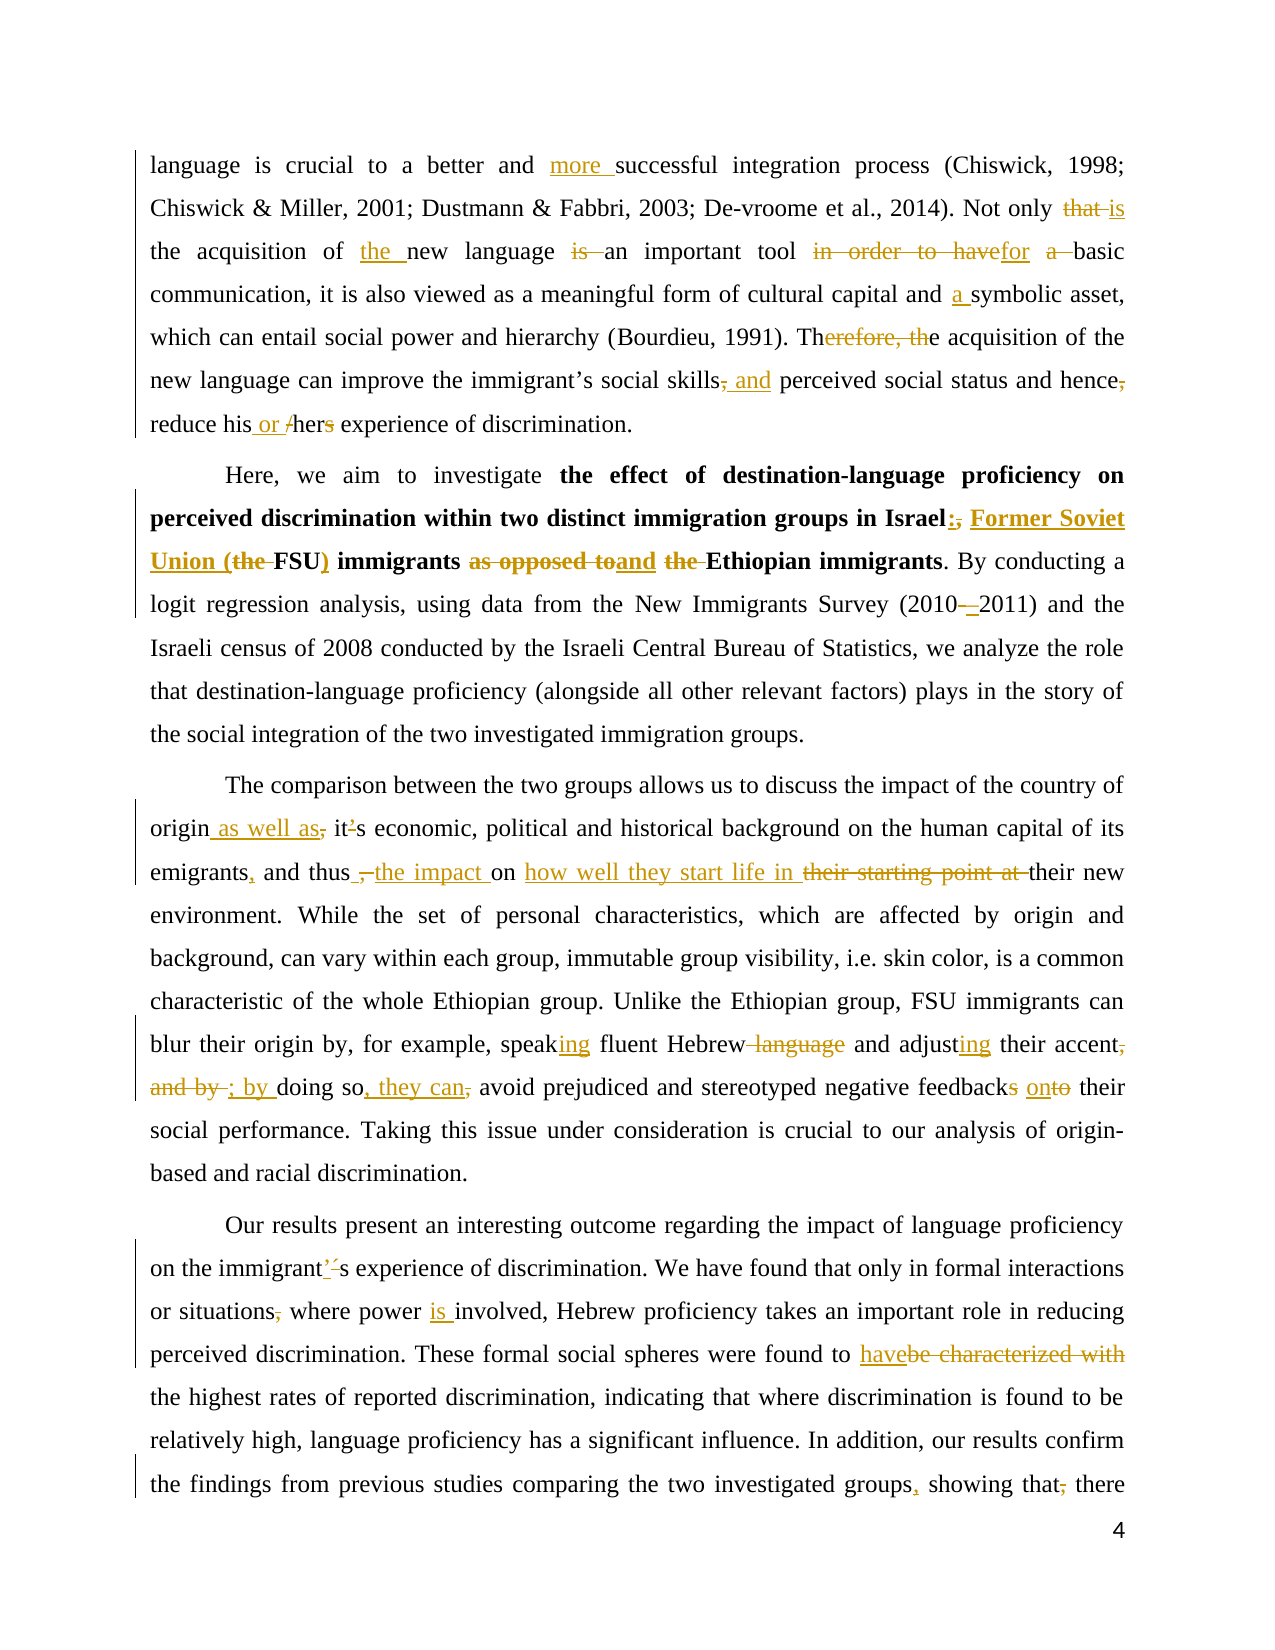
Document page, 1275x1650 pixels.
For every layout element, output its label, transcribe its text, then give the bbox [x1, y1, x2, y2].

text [150, 1210, 1125, 1497]
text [150, 150, 1125, 437]
text The comparison between the two groups allows us to discuss the impact of the country of origin its economic, political and historical background on the human capital of its emigrants and thuson their new environment. While the set of personal characteristics, which are affected by origin and background, can vary within each group, immutable group visibility, i.e. skin color, is a common characteristic of the whole Ethiopian group. Unlike the Ethiopian group, FSU immigrants can blur their origin by, for example, speak fluent Hebrew and adjust their accentdoing so avoid prejudiced and stereotyped negative feedback their social performance. Taking this issue under consideration is crucial to our analysis of origin-based and racial discrimination. [150, 770, 1125, 1187]
text Here, we aim to investigate the effect of destination-language proficiency on perceived discrimination within two distinct immigration groups in Israel FSU immigrants Ethiopian immigrants. By conducting a logit regression analysis, using data from the New Immigrants Survey (20102011) and the Israeli census of 2008 conducted by the Israeli Central Bureau of Statistics, we analyze the role that destination-language proficiency (alongside all other relevant factors) plays in the story of the social integration of the two investigated immigration groups. [150, 460, 1125, 748]
